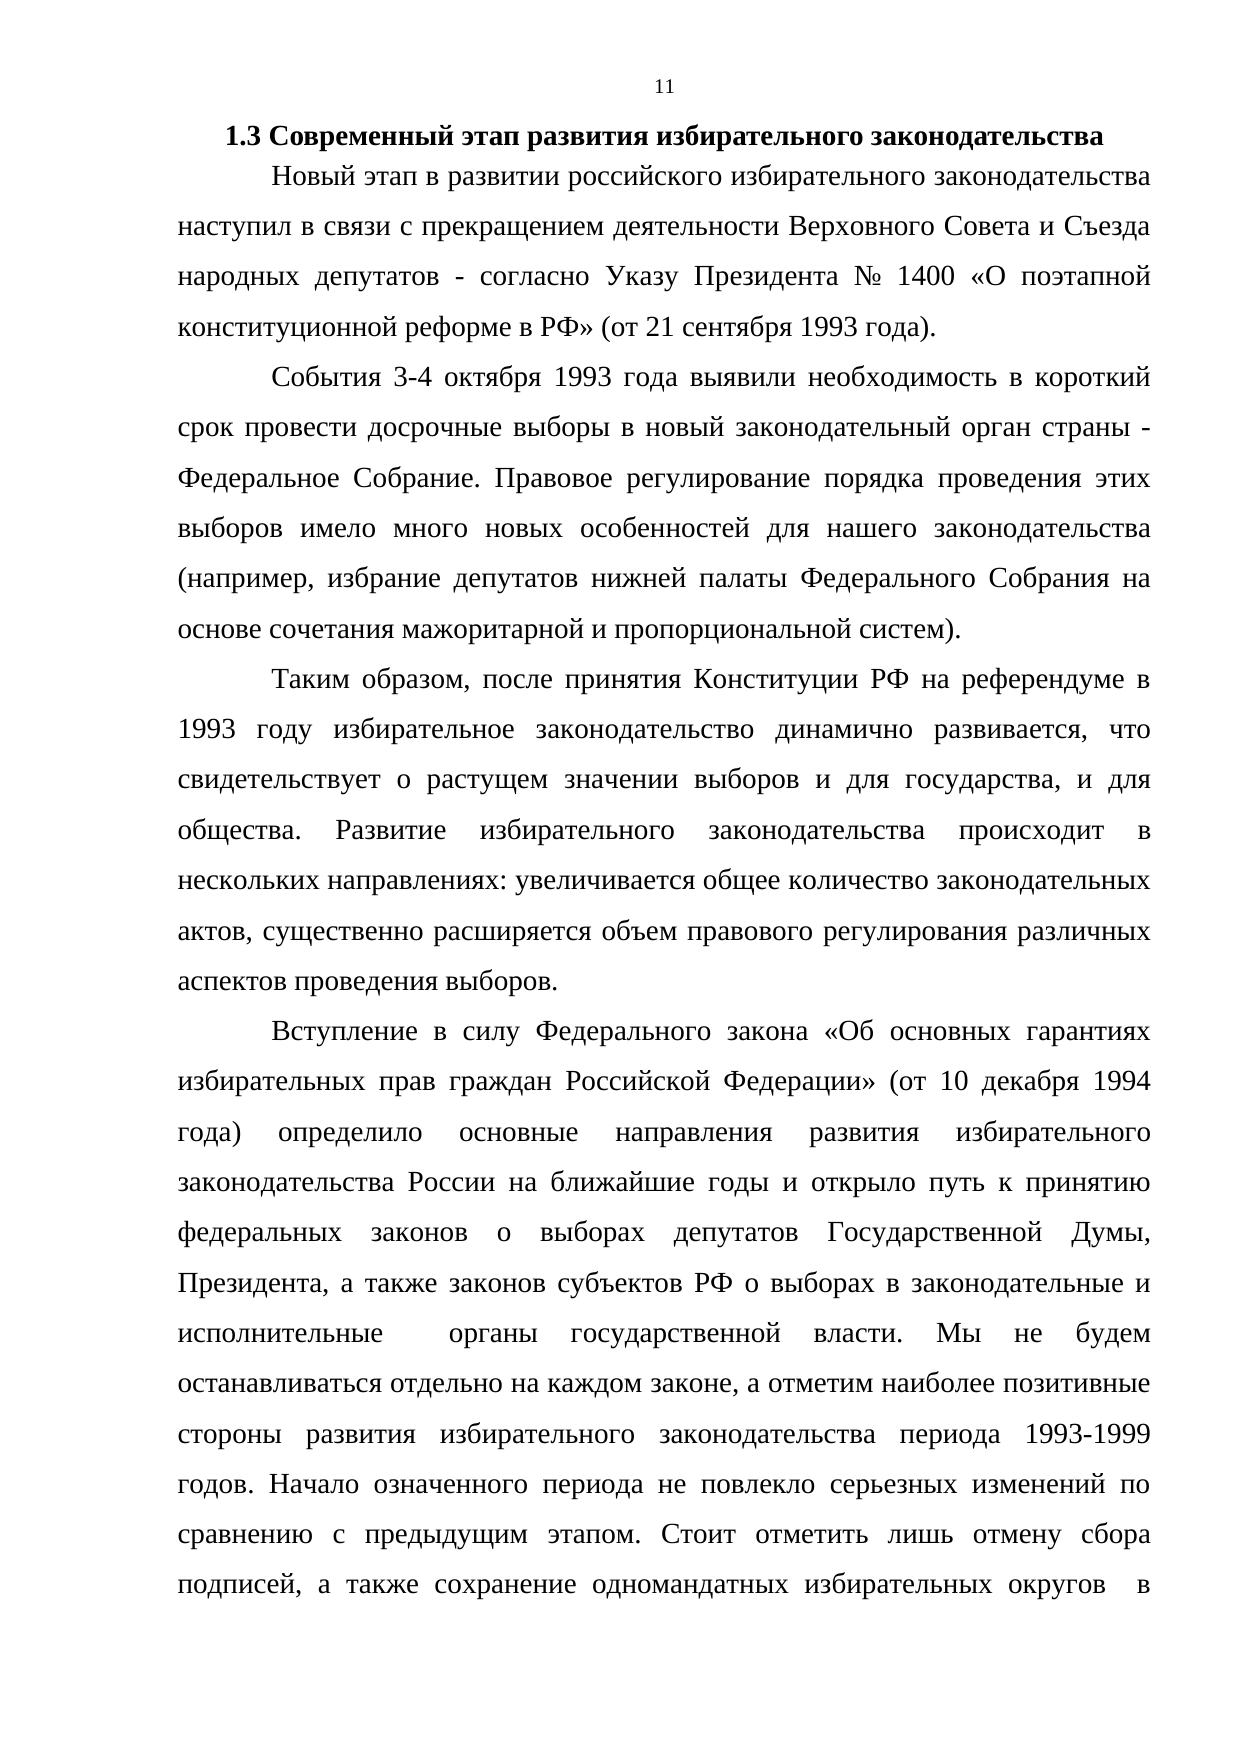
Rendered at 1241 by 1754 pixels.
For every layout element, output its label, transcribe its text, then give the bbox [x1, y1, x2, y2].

text События 3-4 октября 1993 года выявили необходимость в короткий срок провести досрочные выборы в новый законодательный орган страны - Федеральное Собрание. Правовое регулирование порядка проведения этих выборов имело много новых особенностей для нашего законодательства (например, избрание депутатов нижней палаты Федерального Собрания на основе сочетания мажоритарной и пропорциональной систем). [177, 359, 1152, 644]
text Таким образом, после принятия Конституции РФ на референдуме в 1993 году избирательное законодательство динамично развивается, что свидетельствует о растущем значении выборов и для государства, и для общества. Развитие избирательного законодательства происходит в нескольких направлениях: увеличивается общее количество законодательных актов, существенно расширяется объем правового регулирования различных аспектов проведения выборов. [177, 661, 1152, 996]
text Новый этап в развитии российского избирательного законодательства наступил в связи с прекращением деятельности Верховного Совета и Съезда народных депутатов - согласно Указу Президента № 1400 «О поэтапной конституционной реформе в РФ» (от 21 сентября 1993 года). [177, 158, 1152, 342]
subtitle 1.3 Современный этап развития избирательного законодательства [177, 118, 1152, 152]
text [177, 1013, 1152, 1600]
